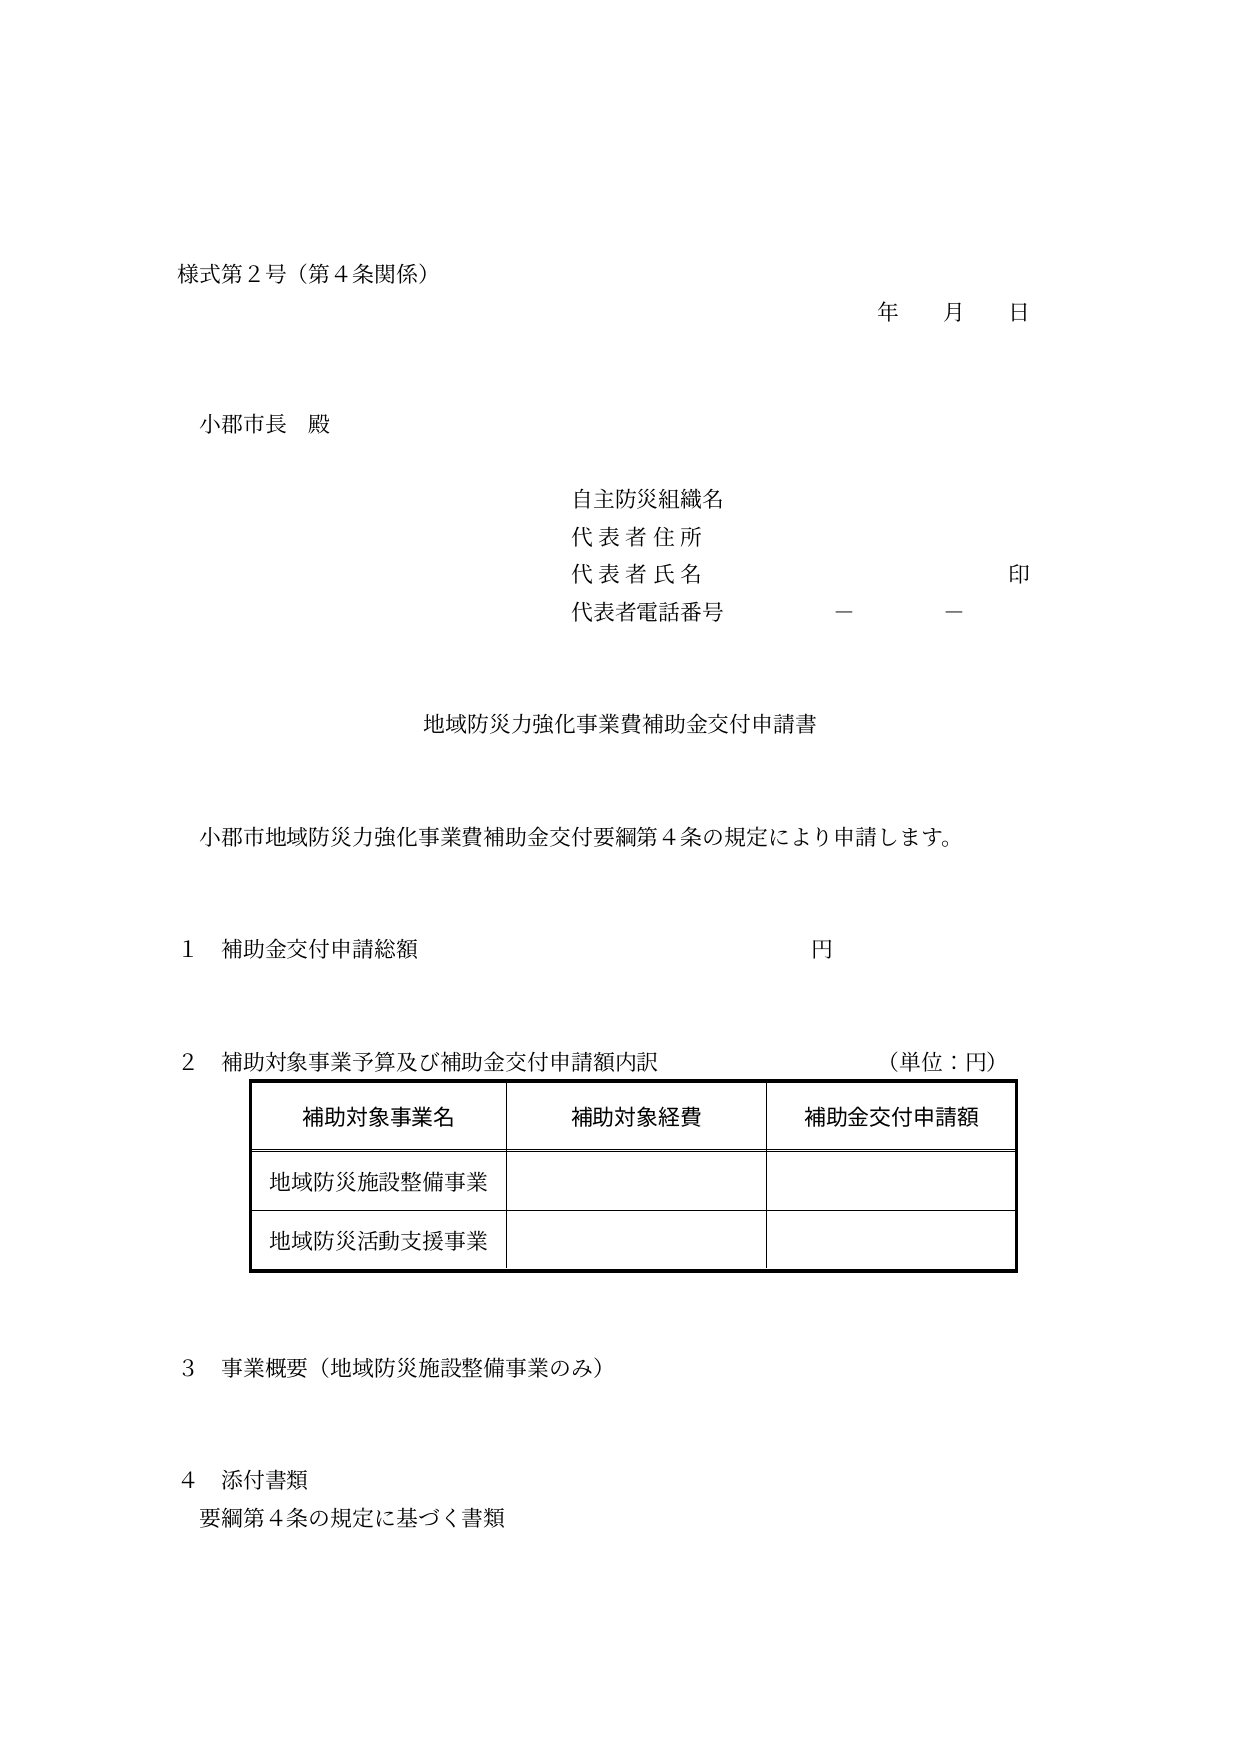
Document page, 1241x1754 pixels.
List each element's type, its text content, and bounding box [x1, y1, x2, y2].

table_header 補助金交付申請額 [767, 1083, 1015, 1149]
text 様式第２号（第４条関係） [177, 254, 1063, 292]
table_header 補助対象事業名 [252, 1083, 506, 1149]
table_cell [507, 1152, 766, 1210]
table_cell [767, 1211, 1015, 1268]
text １ 補助金交付申請総額 円 [177, 929, 1063, 967]
text 自主防災組織名 [199, 479, 1063, 517]
text 代表者電話番号 － － [177, 592, 1063, 629]
text 小郡市地域防災力強化事業費補助金交付要綱第４条の規定により申請します。 [177, 817, 1063, 854]
text ２ 補助対象事業予算及び補助金交付申請額内訳 （単位：円） [177, 1042, 1063, 1079]
table_cell [767, 1152, 1015, 1210]
table_cell 地域防災施設整備事業 [252, 1152, 506, 1210]
text 要綱第４条の規定に基づく書類 [177, 1498, 1063, 1536]
text ３ 事業概要（地域防災施設整備事業のみ） [177, 1348, 1063, 1386]
text 代表者住所 [177, 517, 1063, 554]
text 年 月 日 [177, 292, 1063, 329]
text 地域防災力強化事業費補助金交付申請書 [177, 704, 1063, 742]
text ４ 添付書類 [177, 1461, 1063, 1498]
text 小郡市長 殿 [177, 404, 1063, 442]
table_cell 地域防災活動支援事業 [252, 1211, 506, 1268]
table_header 補助対象経費 [507, 1083, 766, 1149]
text 代表者氏名 印 [177, 554, 1063, 592]
table_cell [507, 1211, 766, 1268]
